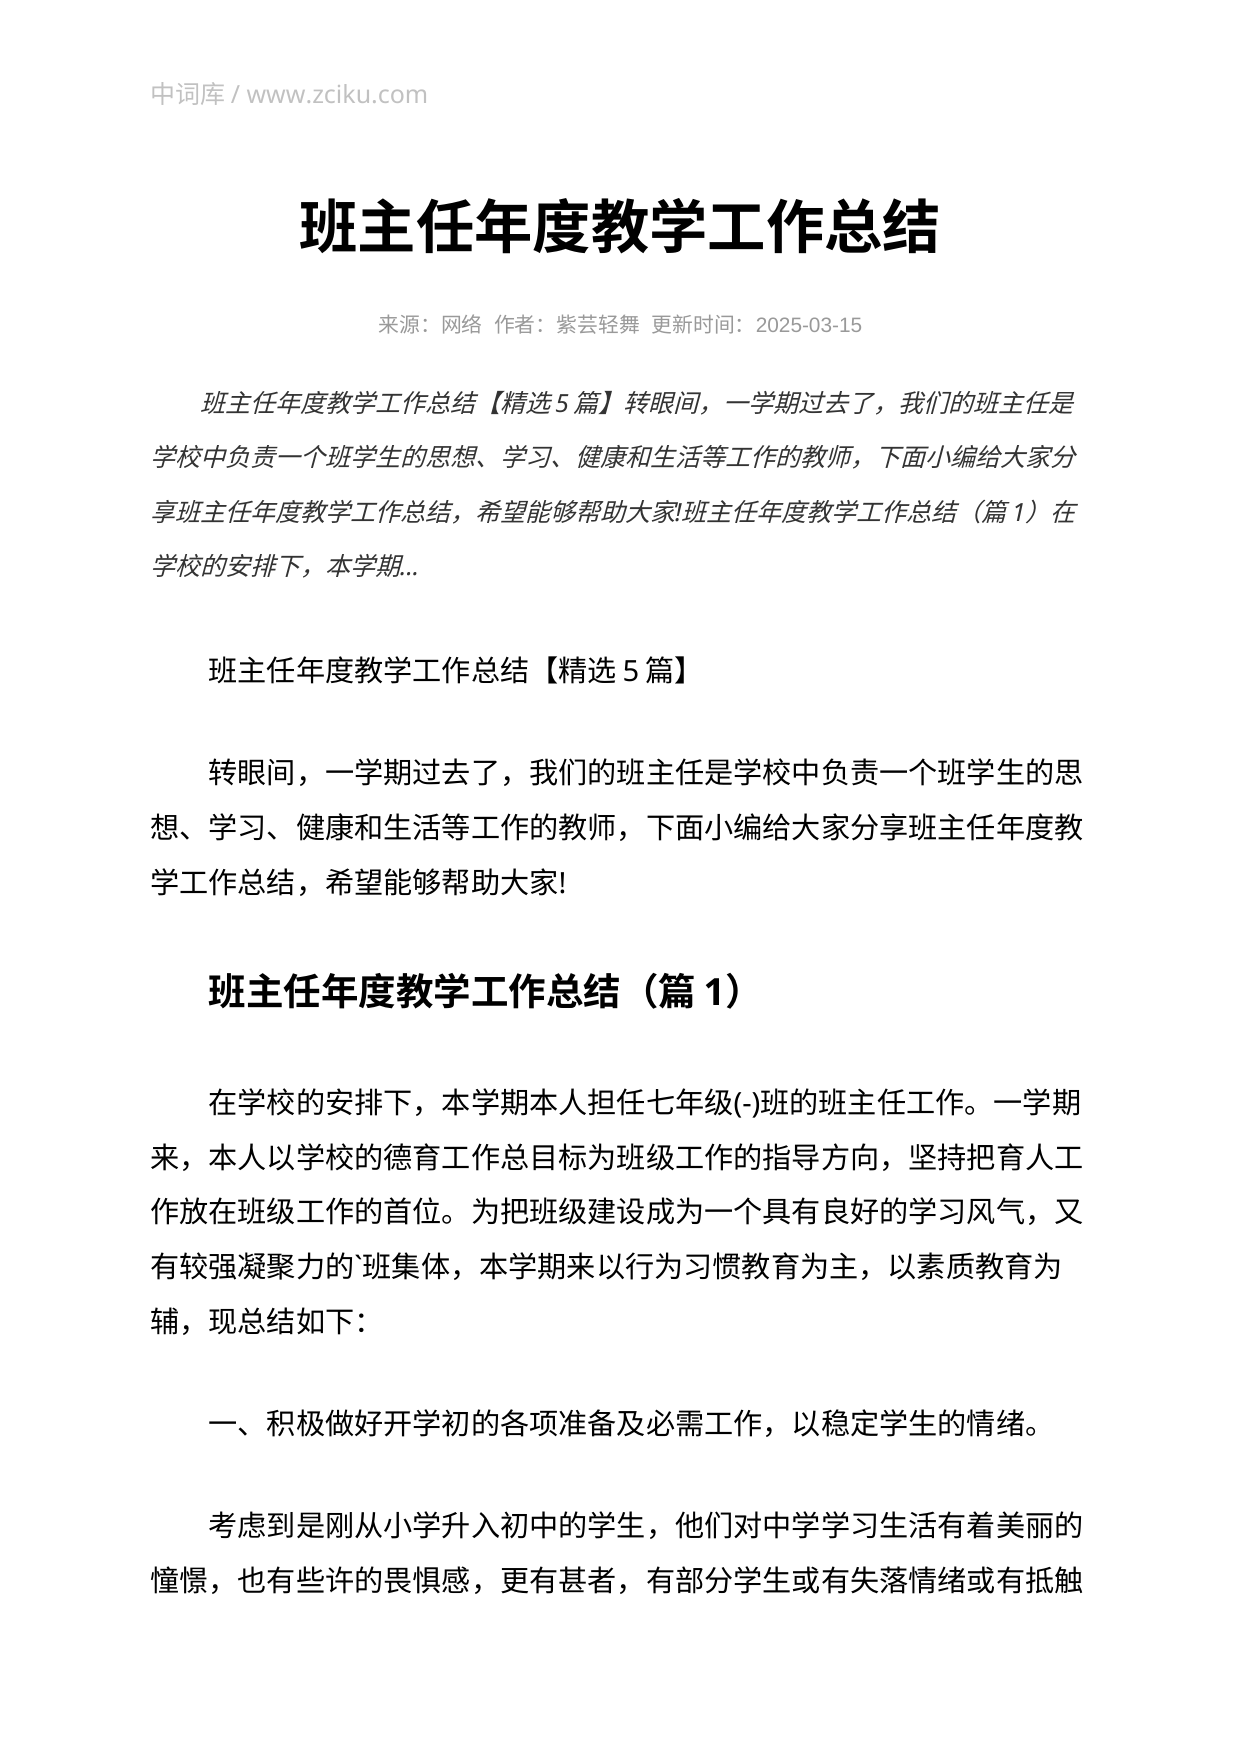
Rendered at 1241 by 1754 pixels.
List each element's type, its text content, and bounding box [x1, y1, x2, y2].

text 班主任年度教学工作总结【精选5篇】转眼间，一学期过去了，我们的班主任是学校中负责一个班学生的思想、学习、健康和生活等工作的教师，下面小编给大家分享班主任年度教学工作总结，希望能够帮助大家!班主任年度教学工作总结（篇1）在学校的安排下，本学期... [150, 383, 1090, 583]
text 班主任年度教学工作总结（篇1） [150, 962, 1090, 1016]
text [150, 1502, 1090, 1600]
subtitle 班主任年度教学工作总结 [150, 181, 1090, 266]
text 转眼间，一学期过去了，我们的班主任是学校中负责一个班学生的思想、学习、健康和生活等工作的教师，下面小编给大家分享班主任年度教学工作总结，希望能够帮助大家! [150, 750, 1090, 902]
text 在学校的安排下，本学期本人担任七年级(-)班的班主任工作。一学期来，本人以学校的德育工作总目标为班级工作的指导方向，坚持把育人工作放在班级工作的首位。为把班级建设成为一个具有良好的学习风气，又有较强凝聚力的`班集体，本学期来以行为习惯教育为主，以素质教育为辅，现总结如下： [150, 1079, 1090, 1341]
text 来源：网络 作者：紫芸轻舞 更新时间：2025-03-15 [150, 313, 1090, 337]
text 一、积极做好开学初的各项准备及必需工作，以稳定学生的情绪。 [150, 1401, 1090, 1443]
text 班主任年度教学工作总结【精选5篇】 [150, 648, 1090, 690]
